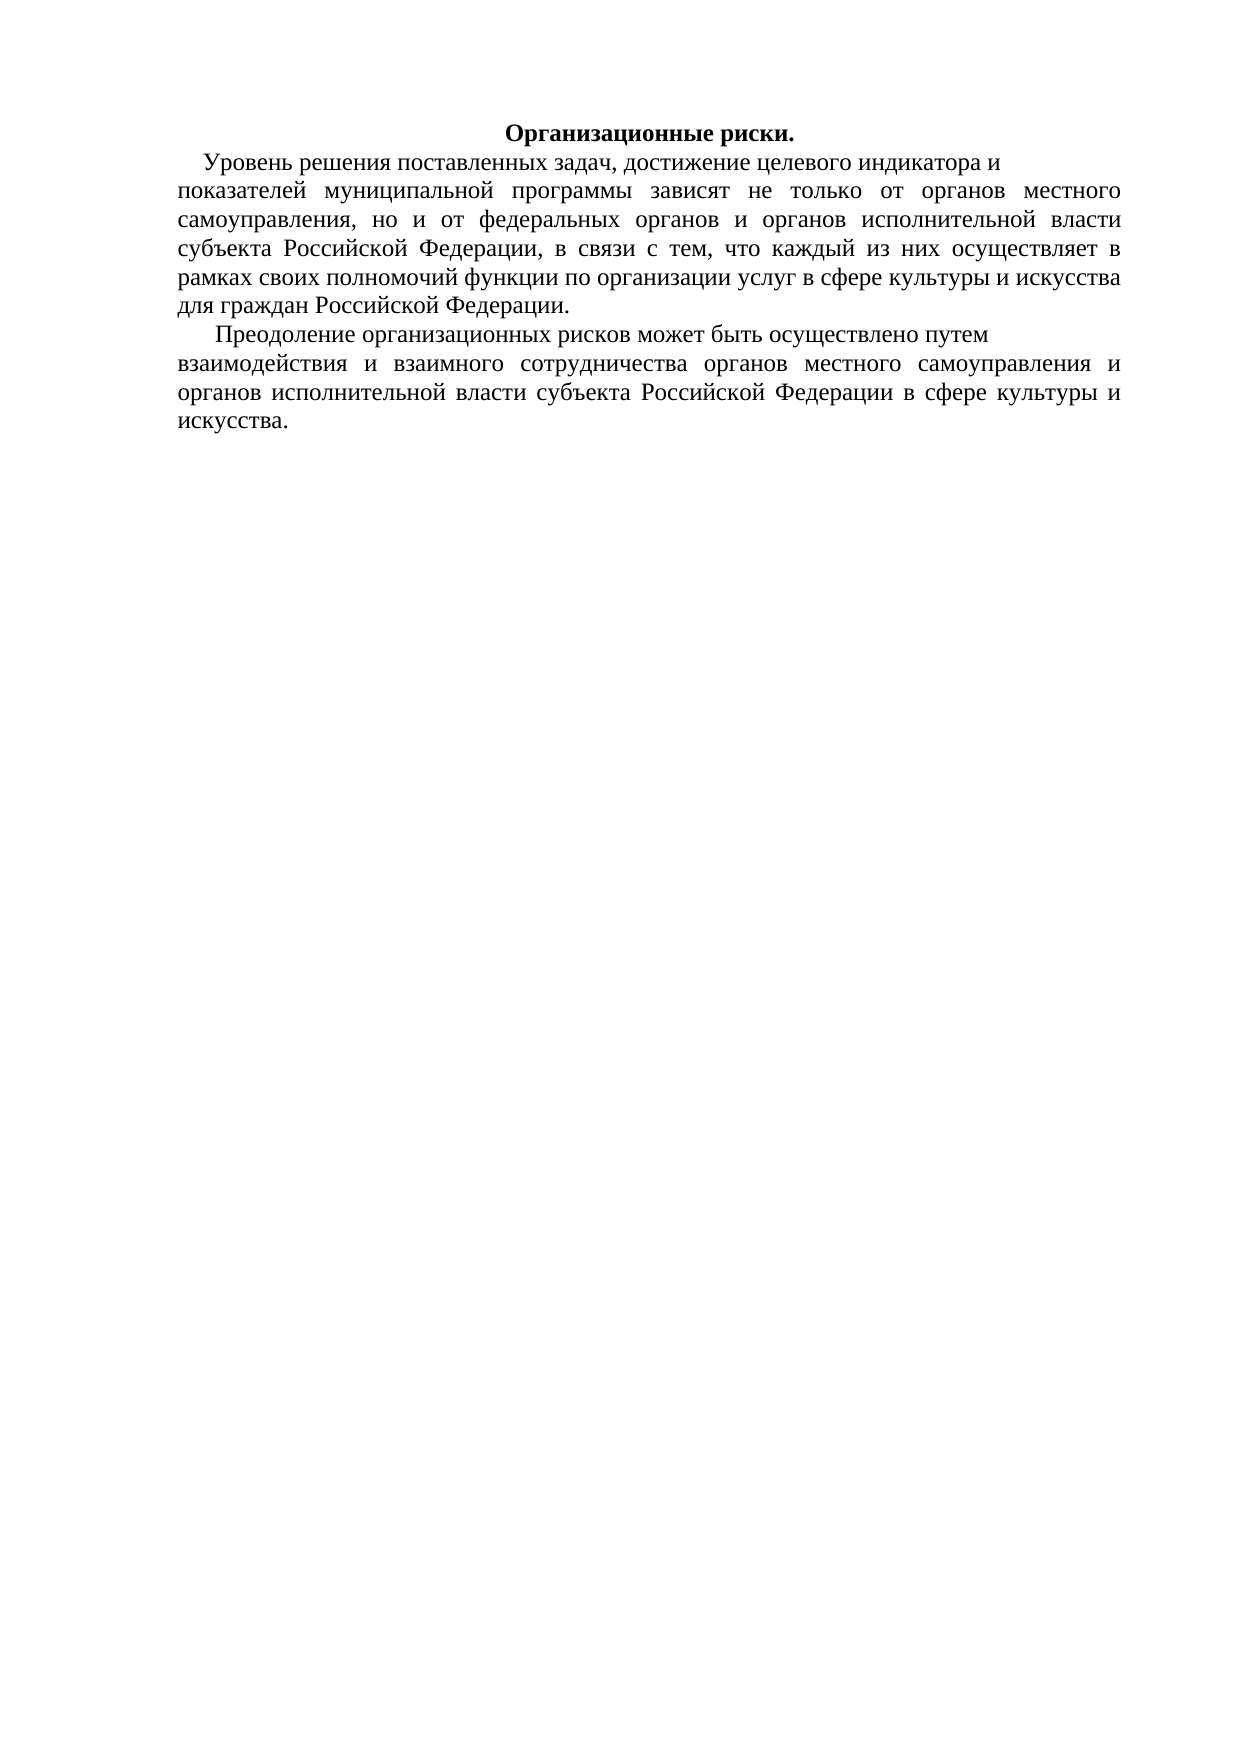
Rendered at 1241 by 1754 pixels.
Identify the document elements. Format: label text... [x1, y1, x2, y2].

text Организационные риски. [177, 118, 1122, 147]
text Уровень решения поставленных задач, достижение целевого индикатора и [177, 147, 1122, 176]
text взаимодействия и взаимного сотрудничества органов местного самоуправления и органов исполнительной власти субъекта Российской Федерации в сфере культуры и искусства. [177, 348, 1122, 434]
text показателей муниципальной программы зависят не только от органов местного самоуправления, но и от федеральных органов и органов исполнительной власти субъекта Российской Федерации, в связи с тем, что каждый из них осуществляет в рамках своих полномочий функции по организации услуг в сфере культуры и искусства для граждан Российской Федерации. [177, 176, 1122, 319]
text Преодоление организационных рисков может быть осуществлено путем [177, 319, 1122, 348]
